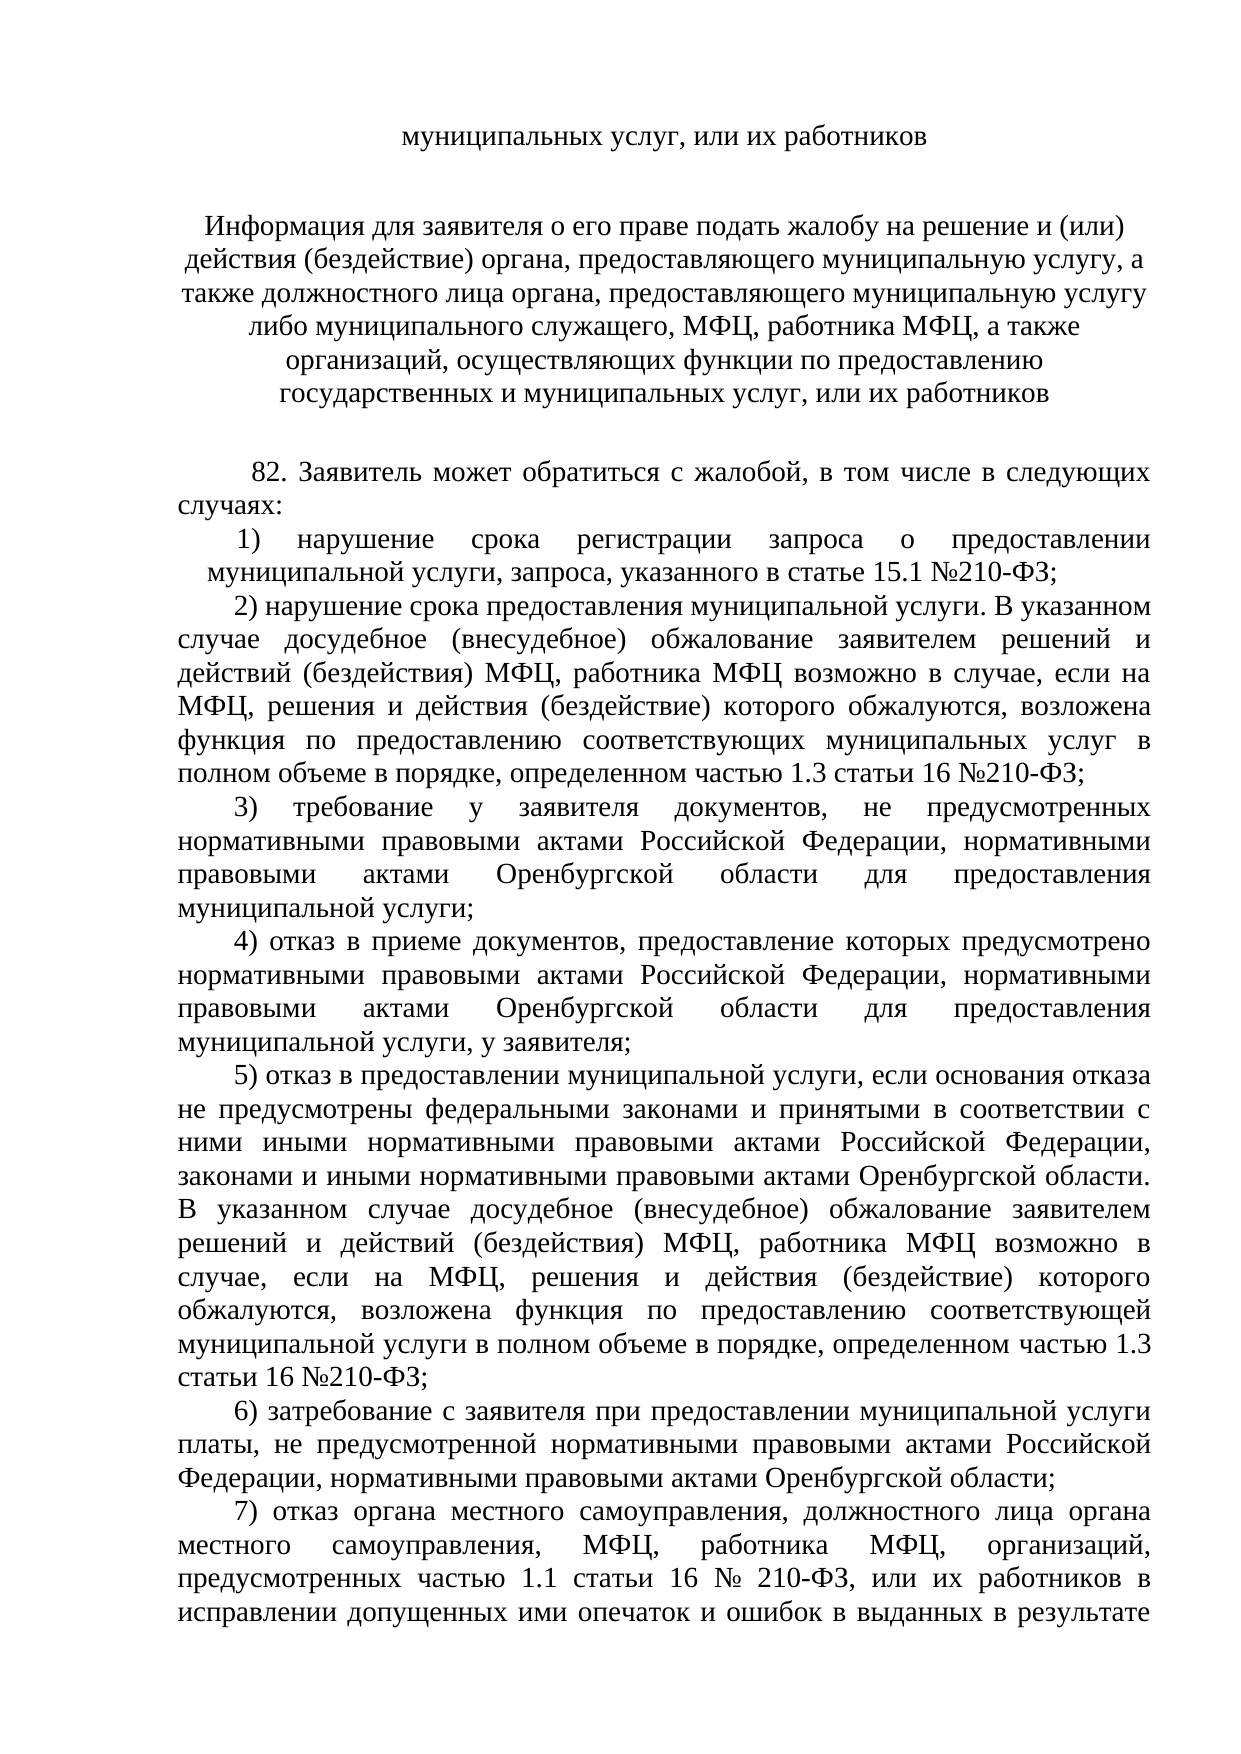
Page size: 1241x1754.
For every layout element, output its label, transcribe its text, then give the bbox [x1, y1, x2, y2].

text 82. Заявитель может обратиться с жалобой, в том числе в следующих случаях: [177, 454, 1152, 521]
text 5) отказ в предоставлении муниципальной услуги, если основания отказа не предусмотрены федеральными законами и принятыми в соответствии с ними иными нормативными правовыми актами Российской Федерации, законами и иными нормативными правовыми актами Оренбургской области. В указанном случае досудебное (внесудебное) обжалование заявителем решений и действий (бездействия) МФЦ, работника МФЦ возможно в случае, если на МФЦ, решения и действия (бездействие) которого обжалуются, возложена функция по предоставлению соответствующей муниципальной услуги в полном объеме в порядке, определенном частью 1.3 статьи 16 №210-ФЗ; [177, 1057, 1152, 1393]
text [177, 118, 1152, 152]
text Информация для заявителя о его праве подать жалобу на решение и (или) действия (бездействие) органа, предоставляющего муниципальную услугу, а также должностного лица органа, предоставляющего муниципальную услугу либо муниципального служащего, МФЦ, работника МФЦ, а также организаций, осуществляющих функции по предоставлению государственных и муниципальных услуг, или их работников [177, 208, 1152, 409]
text 6) затребование с заявителя при предоставлении муниципальной услуги платы, не предусмотренной нормативными правовыми актами Российской Федерации, нормативными правовыми актами Оренбургской области; [177, 1393, 1152, 1493]
text 3) требование у заявителя документов, не предусмотренных нормативными правовыми актами Российской Федерации, нормативными правовыми актами Оренбургской области для предоставления муниципальной услуги; [177, 789, 1152, 923]
text 2) нарушение срока предоставления муниципальной услуги. В указанном случае досудебное (внесудебное) обжалование заявителем решений и действий (бездействия) МФЦ, работника МФЦ возможно в случае, если на МФЦ, решения и действия (бездействие) которого обжалуются, возложена функция по предоставлению соответствующих муниципальных услуг в полном объеме в порядке, определенном частью 1.3 статьи 16 №210-ФЗ; [177, 588, 1152, 789]
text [177, 1493, 1152, 1628]
text 1) нарушение срока регистрации запроса о предоставлении муниципальной услуги, запроса, указанного в статье 15.1 №210-ФЗ; [207, 521, 1152, 588]
text 4) отказ в приеме документов, предоставление которых предусмотрено нормативными правовыми актами Российской Федерации, нормативными правовыми актами Оренбургской области для предоставления муниципальной услуги, у заявителя; [177, 923, 1152, 1057]
